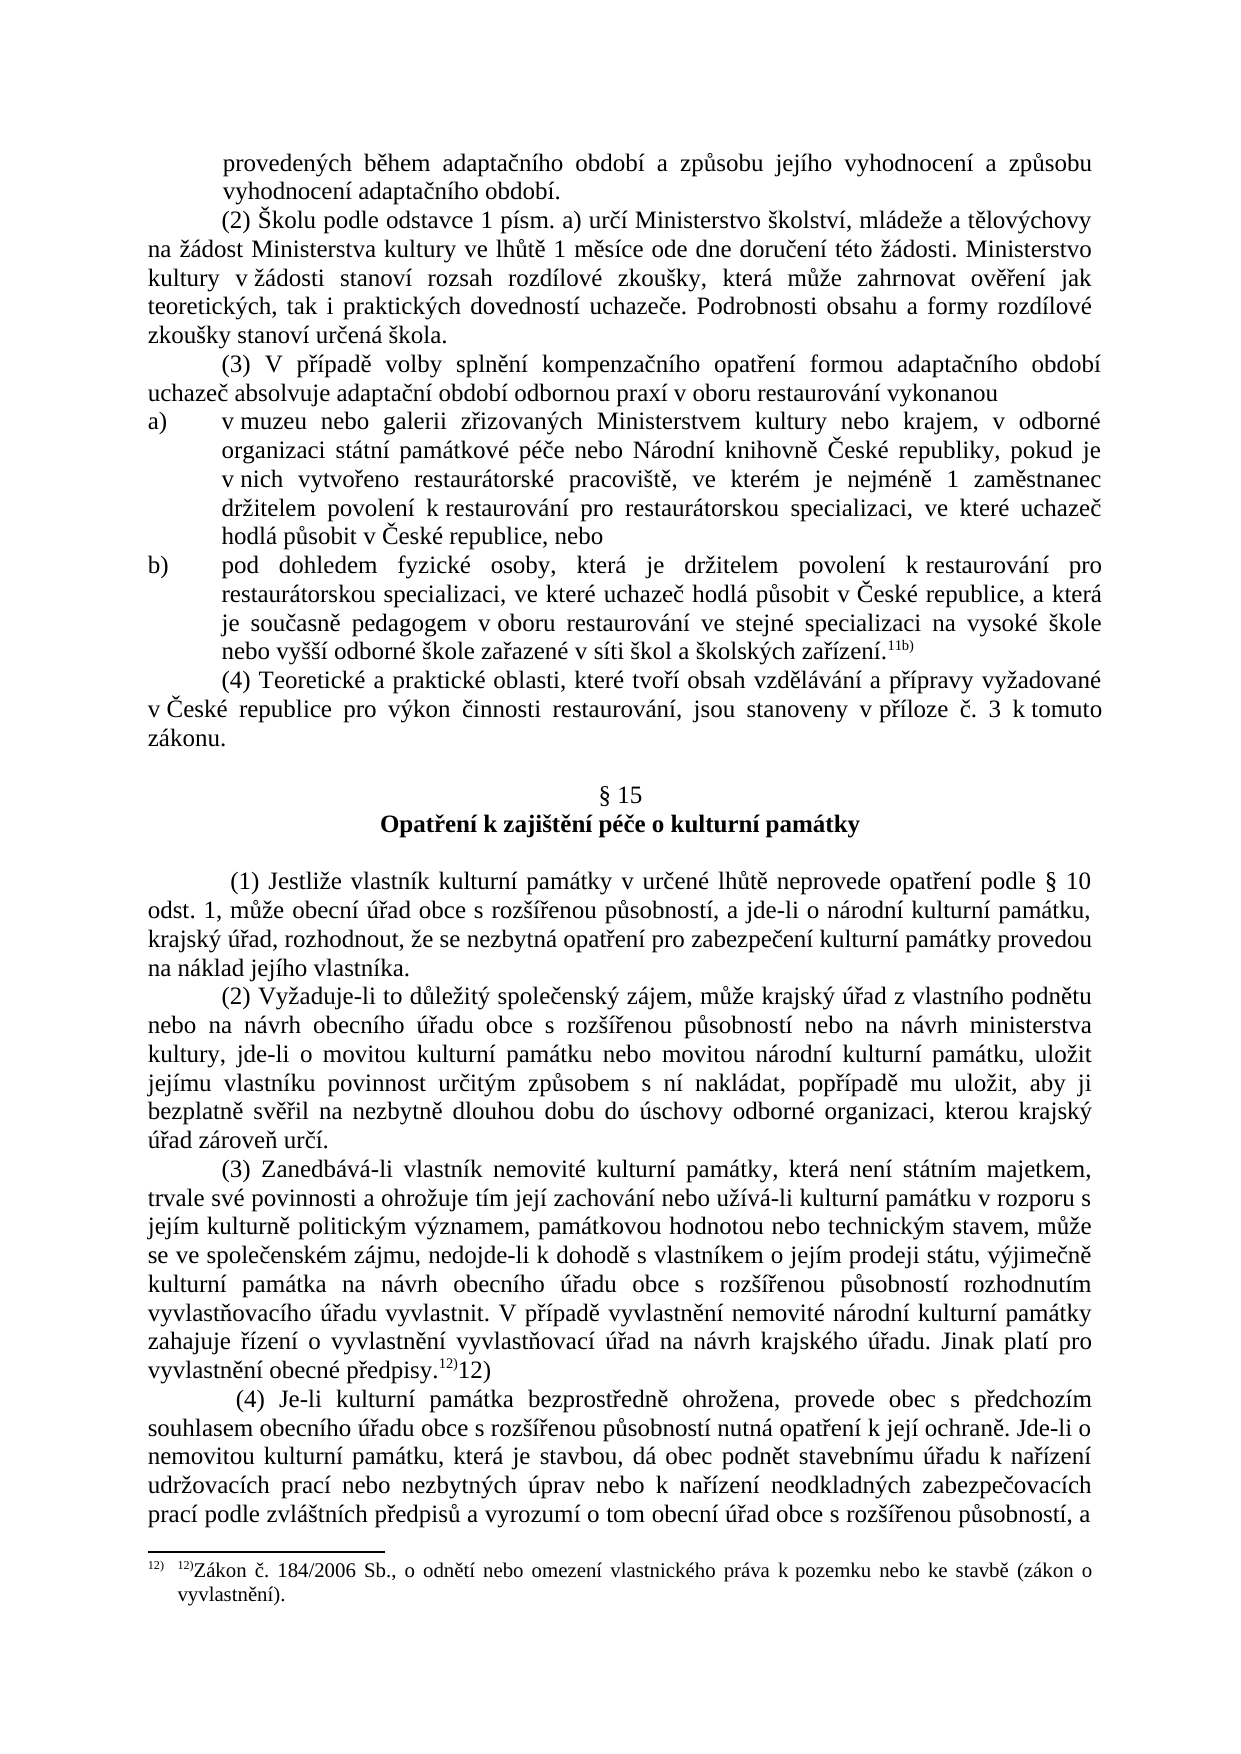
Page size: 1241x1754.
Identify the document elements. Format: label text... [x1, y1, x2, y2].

text (4) Teoretické a praktické oblasti, které tvoří obsah vzdělávání a přípravy vyžadované v České republice pro výkon činnosti restaurování, jsou stanoveny v příloze č. 3 k tomuto zákonu. [148, 665, 1102, 751]
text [148, 1384, 1093, 1528]
text (2) Školu podle odstavce 1 písm. a) určí Ministerstvo školství, mládeže a tělovýchovy na žádost Ministerstva kultury ve lhůtě 1 měsíce ode dne doručení této žádosti. Ministerstvo kultury v žádosti stanoví rozsah rozdílové zkoušky, která může zahrnovat ověření jak teoretických, tak i praktických dovedností uchazeče. Podrobnosti obsahu a formy rozdílové zkoušky stanoví určená škola. [148, 205, 1093, 349]
text a) v muzeu nebo galerii zřizovaných Ministerstvem kultury nebo krajem, v odborné organizaci státní památkové péče nebo Národní knihovně České republiky, pokud je v nich vytvořeno restaurátorské pracoviště, ve kterém je nejméně 1 zaměstnanec držitelem povolení k restaurování pro restaurátorskou specializaci, ve které uchazeč hodlá působit v České republice, nebo [148, 406, 1102, 550]
text Opatření k zajištění péče o kulturní památky [148, 809, 1093, 838]
text § 15 [148, 780, 1093, 809]
text (3) Zanedbává-li vlastník nemovité kulturní památky, která není státním majetkem, trvale své povinnosti a ohrožuje tím její zachování nebo užívá-li kulturní památku v rozporu s jejím kulturně politickým významem, památkovou hodnotou nebo technickým stavem, může se ve společenském zájmu, nedojde-li k dohodě s vlastníkem o jejím prodeji státu, výjimečně kulturní památka na návrh obecního úřadu obce s rozšířenou působností rozhodnutím vyvlastňovacího úřadu vyvlastnit. V případě vyvlastnění nemovité národní kulturní památky zahajuje řízení o vyvlastnění vyvlastňovací úřad na návrh krajského úřadu. Jinak platí pro vyvlastnění obecné předpisy.12) [148, 1154, 1093, 1384]
text (2) Vyžaduje-li to důležitý společenský zájem, může krajský úřad z vlastního podnětu nebo na návrh obecního úřadu obce s rozšířenou působností nebo na návrh ministerstva kultury, jde-li o movitou kulturní památku nebo movitou národní kulturní památku, uložit jejímu vlastníku povinnost určitým způsobem s ní nakládat, popřípadě mu uložit, aby ji bezplatně svěřil na nezbytně dlouhou dobu do úschovy odborné organizaci, kterou krajský úřad zároveň určí. [148, 981, 1093, 1154]
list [148, 148, 1093, 205]
text (3) V případě volby splnění kompenzačního opatření formou adaptačního období uchazeč absolvuje adaptační období odbornou praxí v oboru restaurování vykonanou [148, 349, 1102, 406]
text (1) Jestliže vlastník kulturní památky v určené lhůtě neprovede opatření podle § 10 odst. 1, může obecní úřad obce s rozšířenou působností, a jde-li o národní kulturní památku, krajský úřad, rozhodnout, že se nezbytná opatření pro zabezpečení kulturní památky provedou na náklad jejího vlastníka. [148, 866, 1093, 981]
text b) pod dohledem fyzické osoby, která je držitelem povolení k restaurování pro restaurátorskou specializaci, ve které uchazeč hodlá působit v České republice, a která je současně pedagogem v oboru restaurování ve stejné specializaci na vysoké škole nebo vyšší odborné škole zařazené v síti škol a školských zařízení.11b) [148, 550, 1102, 665]
